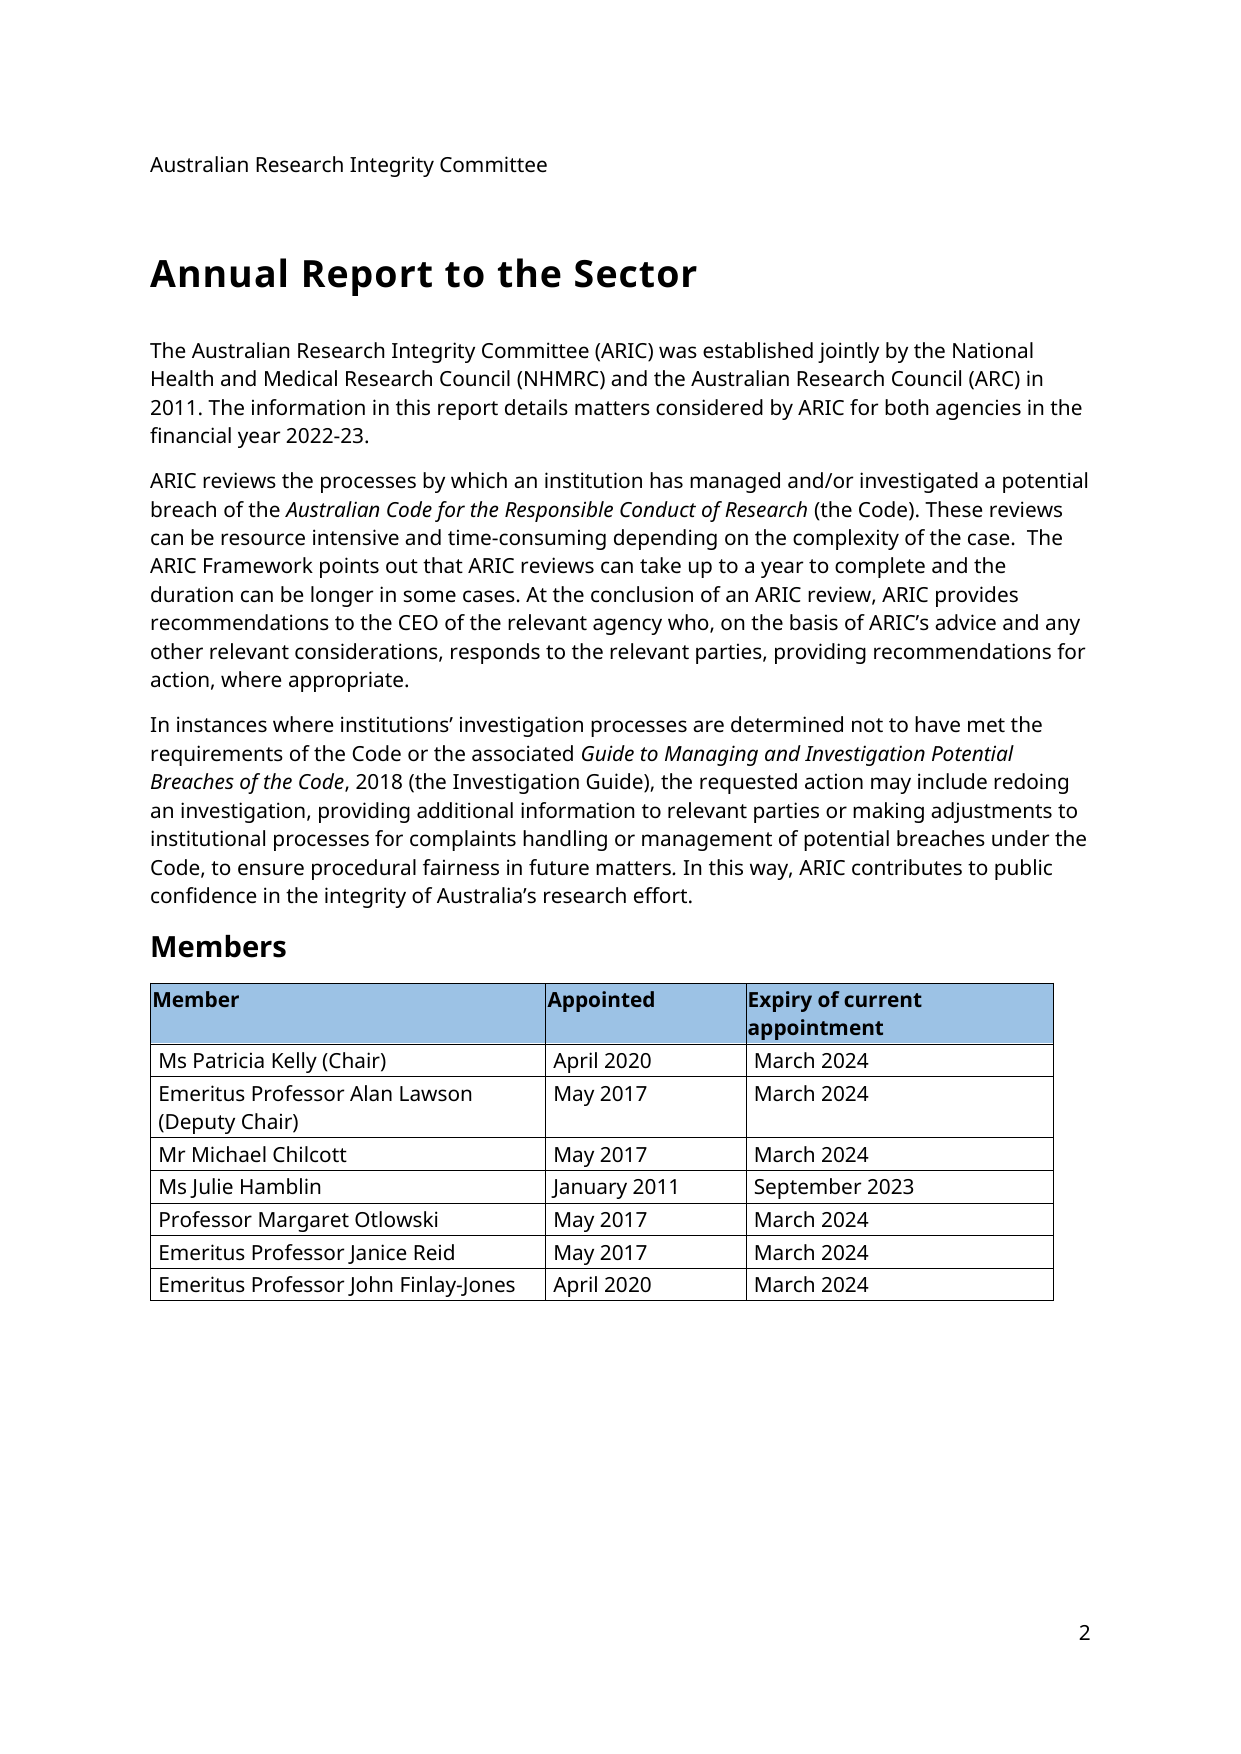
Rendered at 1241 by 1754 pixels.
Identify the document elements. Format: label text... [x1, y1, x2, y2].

table_header Member [151, 984, 545, 1043]
table_cell March 2024 [747, 1045, 1053, 1076]
table_header Expiry of current appointment [747, 984, 1053, 1043]
subtitle Annual Report to the Sector [150, 247, 1090, 298]
table_cell Ms Patricia Kelly (Chair) [151, 1045, 545, 1076]
table_cell May 2017 [546, 1204, 746, 1235]
table_cell Ms Julie Hamblin [151, 1171, 545, 1202]
table_cell Emeritus Professor Janice Reid [151, 1236, 545, 1268]
text ARIC reviews the processes by which an institution has managed and/or investigated a potential breach of the Australian Code for the Responsible Conduct of Research (the Code). These reviews can be resource intensive and time-consuming depending on the complexity of the case. The ARIC Framework points out that ARIC reviews can take up to a year to complete and the duration can be longer in some cases. At the conclusion of an ARIC review, ARIC provides recommendations to the CEO of the relevant agency who, on the basis of ARIC’s advice and any other relevant considerations, responds to the relevant parties, providing recommendations for action, where appropriate. [150, 466, 1090, 694]
table_cell May 2017 [546, 1077, 746, 1137]
table_cell January 2011 [546, 1171, 746, 1202]
table_cell Emeritus Professor Alan Lawson (Deputy Chair) [151, 1077, 545, 1137]
table_cell May 2017 [546, 1138, 746, 1170]
table_cell May 2017 [546, 1236, 746, 1268]
table_cell March 2024 [747, 1204, 1053, 1235]
text In instances where institutions’ investigation processes are determined not to have met the requirements of the Code or the associated Guide to Managing and Investigation Potential Breaches of the Code, 2018 (the Investigation Guide), the requested action may include redoing an investigation, providing additional information to relevant parties or making adjustments to institutional processes for complaints handling or management of potential breaches under the Code, to ensure procedural fairness in future matters. In this way, ARIC contributes to public confidence in the integrity of Australia’s research effort. [150, 710, 1090, 909]
table_cell March 2024 [747, 1269, 1053, 1300]
table_cell Mr Michael Chilcott [151, 1138, 545, 1170]
table_header Appointed [546, 984, 746, 1043]
table_cell April 2020 [546, 1269, 746, 1300]
text Australian Research Integrity Committee [150, 150, 1090, 178]
table_cell March 2024 [747, 1236, 1053, 1268]
table_cell September 2023 [747, 1171, 1053, 1202]
table_cell Emeritus Professor John Finlay-Jones [151, 1269, 545, 1300]
text The Australian Research Integrity Committee (ARIC) was established jointly by the National Health and Medical Research Council (NHMRC) and the Australian Research Council (ARC) in 2011. The information in this report details matters considered by ARIC for both agencies in the financial year 2022-23. [150, 336, 1090, 449]
table_cell March 2024 [747, 1077, 1053, 1137]
text Members [150, 926, 1090, 966]
table_cell March 2024 [747, 1138, 1053, 1170]
table_cell Professor Margaret Otlowski [151, 1204, 545, 1235]
table_cell April 2020 [546, 1045, 746, 1076]
